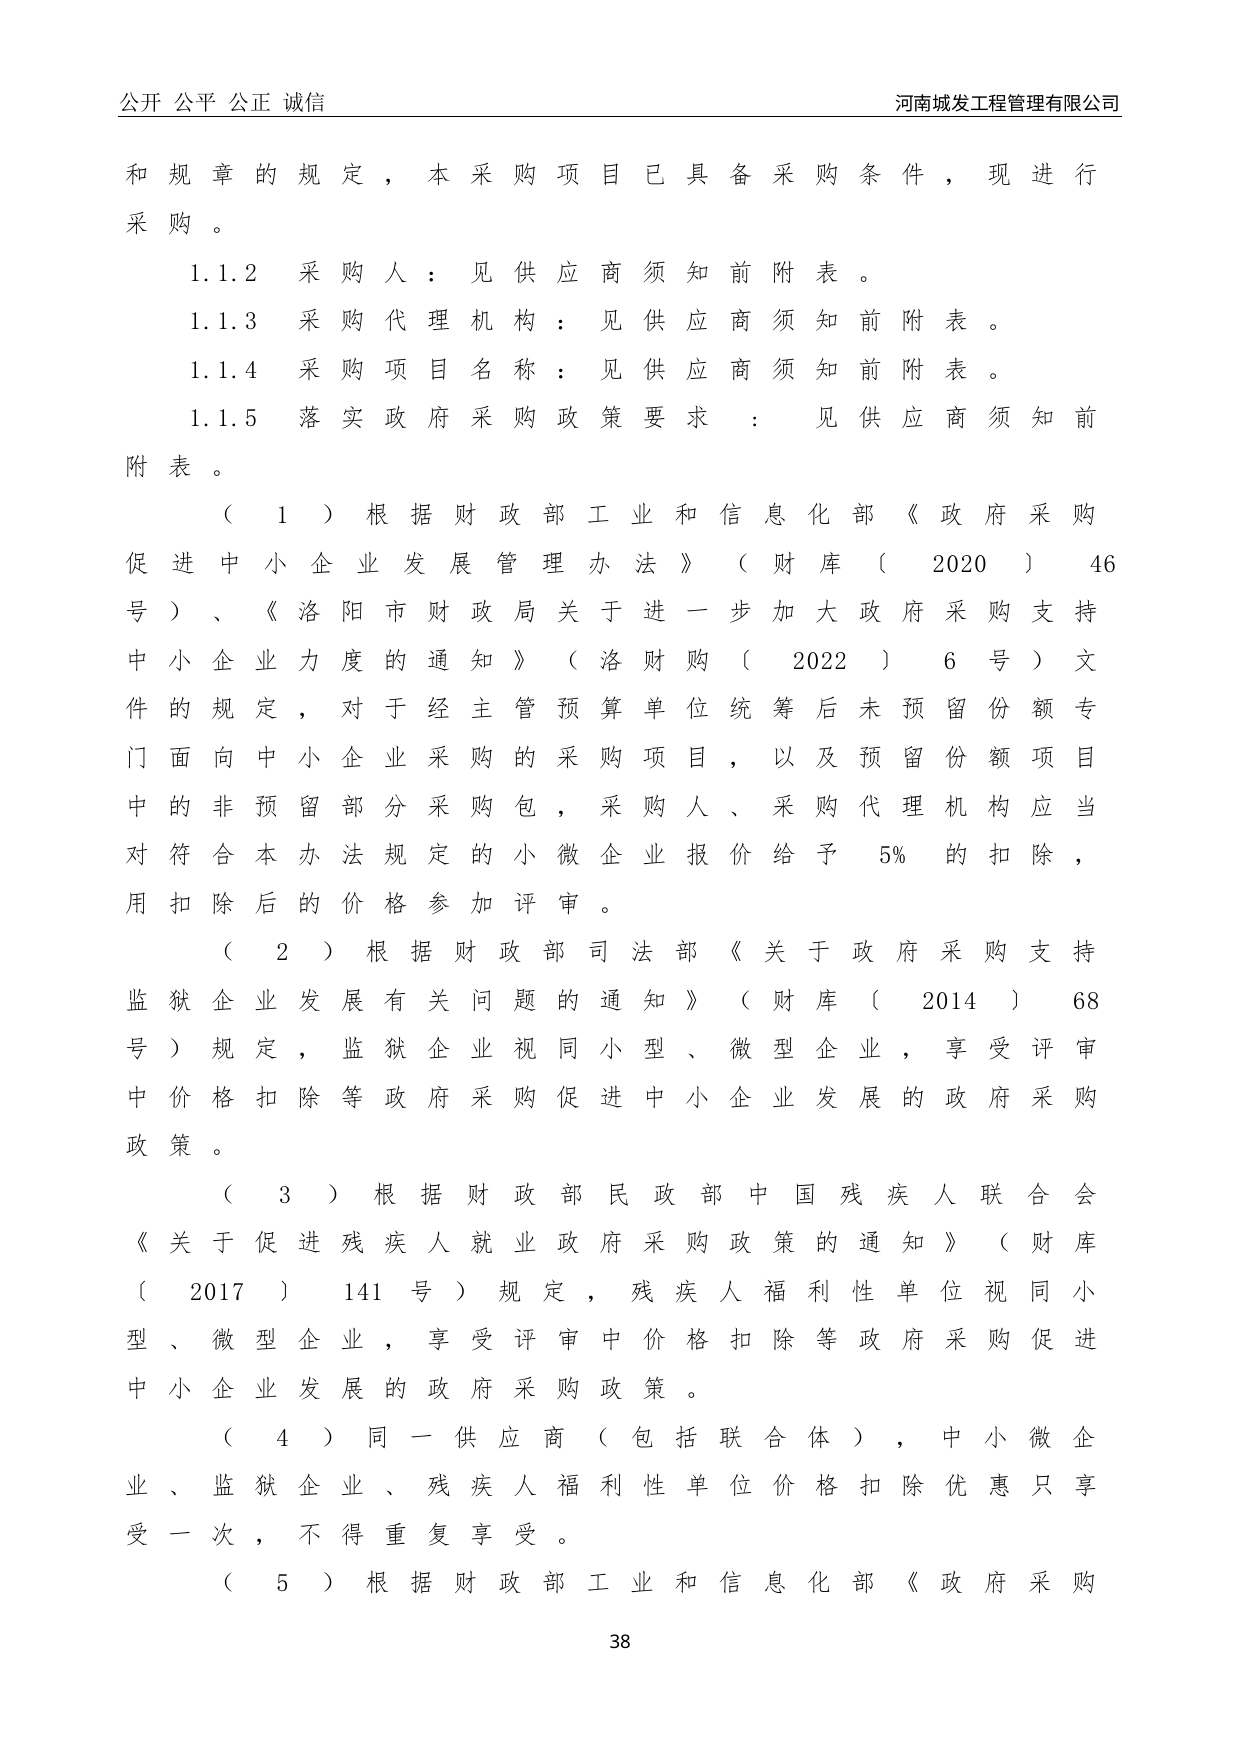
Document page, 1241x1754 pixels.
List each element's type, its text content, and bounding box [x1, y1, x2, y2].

text 1.1.4采购项目名称：见供应商须知前附表。 [124, 343, 1116, 392]
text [124, 149, 1116, 246]
text （3）根据财政部民政部中国残疾人联合会《关于促进残疾人就业政府采购政策的通知》（财库〔2017〕141号）规定，残疾人福利性单位视同小型、微型企业，享受评审中价格扣除等政府采购促进中小企业发展的政府采购政策。 [124, 1168, 1116, 1411]
text 1.1.3采购代理机构：见供应商须知前附表。 [124, 294, 1116, 343]
text 1.1.5落实政府采购政策要求: 见供应商须知前附表。 [124, 392, 1116, 489]
text 1.1.2采购人：见供应商须知前附表。 [124, 246, 1116, 294]
text （1）根据财政部工业和信息化部《政府采购促进中小企业发展管理办法》（财库〔2020〕46 号）、《洛阳市财政局关于进一步加大政府采购支持中小企业力度的通知》（洛财购〔2022〕6号）文件的规定，对于经主管预算单位统筹后未预留份额专门面向中小企业采购的采购项目，以及预留份额项目中的非预留部分采购包，采购人、采购代理机构应当对符合本办法规定的小微企业报价给予5%的扣除，用扣除后的价格参加评审。 [124, 489, 1116, 926]
text （2）根据财政部司法部《关于政府采购支持监狱企业发展有关问题的通知》（财库〔2014〕68 号）规定，监狱企业视同小型、微型企业，享受评审中价格扣除等政府采购促进中小企业发展的政府采购政策。 [124, 926, 1116, 1168]
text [124, 1557, 1116, 1605]
text （4）同一供应商（包括联合体），中小微企业、监狱企业、残疾人福利性单位价格扣除优惠只享受一次，不得重复享受。 [124, 1411, 1116, 1557]
